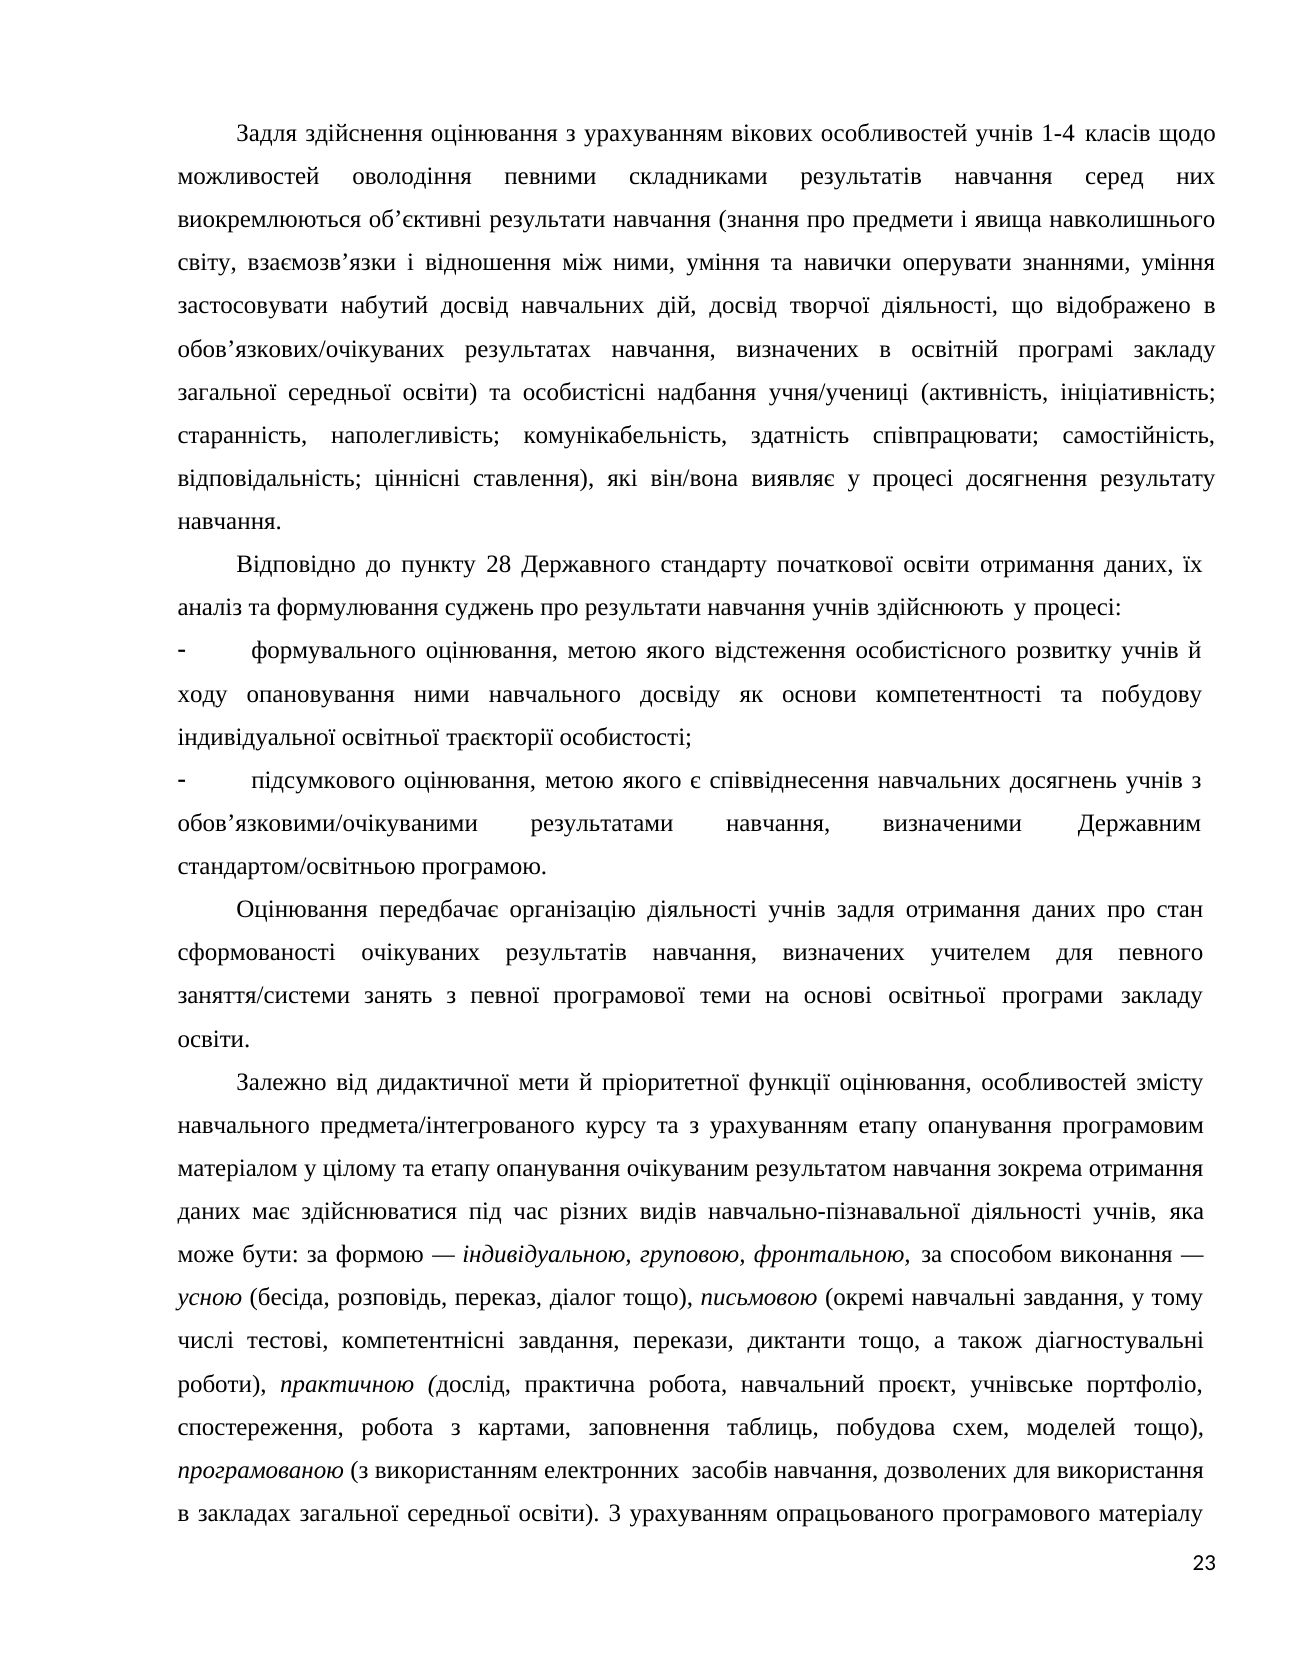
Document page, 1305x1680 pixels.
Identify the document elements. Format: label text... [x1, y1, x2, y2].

list підсумкового оцінювання, метою якого є співвіднесення навчальних досягнень учнів з обов’язковими/очікуваними результатами навчання, визначеними Державним стандартом/освітньою програмою. [177, 765, 1201, 880]
text Оцінювання передбачає організацію діяльності учнів задля отримання даних про стан сформованості очікуваних результатів навчання, визначених учителем для певного заняття/системи занять з певної програмової теми на основі освітньої програми закладу освіти. [177, 894, 1203, 1052]
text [177, 1067, 1204, 1527]
text Задля здійснення оцінювання з урахуванням вікових особливостей учнів 1-4 класів щодо можливостей оволодіння певними складниками результатів навчання серед них виокремлюються об’єктивні результати навчання (знання про предмети i явища навколишнього світу, взаємозв’язки i відношення між ними, уміння та навички оперувати знаннями, уміння застосовувати набутий досвід навчальних дій, досвід творчої діяльності, що відображено в обов’язкових/очікуваних результатах навчання, визначених в освітній програмі закладу загальної середньої освіти) та особистісні надбання учня/учениці (активність, ініціативність; старанність, наполегливість; комунікабельність, здатність співпрацювати; самостійність, відповідальність; ціннісні ставлення), які він/вона виявляє у процесі досягнення результату навчання. [177, 118, 1216, 535]
text Відповідно до пункту 28 Державного стандарту початкової освіти отримання даних, ïx аналіз та формулювання суджень про результати навчання учнів здійснюють у процесі: [177, 549, 1203, 621]
list формувального оцінювання, метою якого відстеження особистісного розвитку учнів й ходу опановування ними навчального досвіду як основи компетентності та побудову індивідуальної освітньої траєкторії особистості; [177, 636, 1202, 751]
